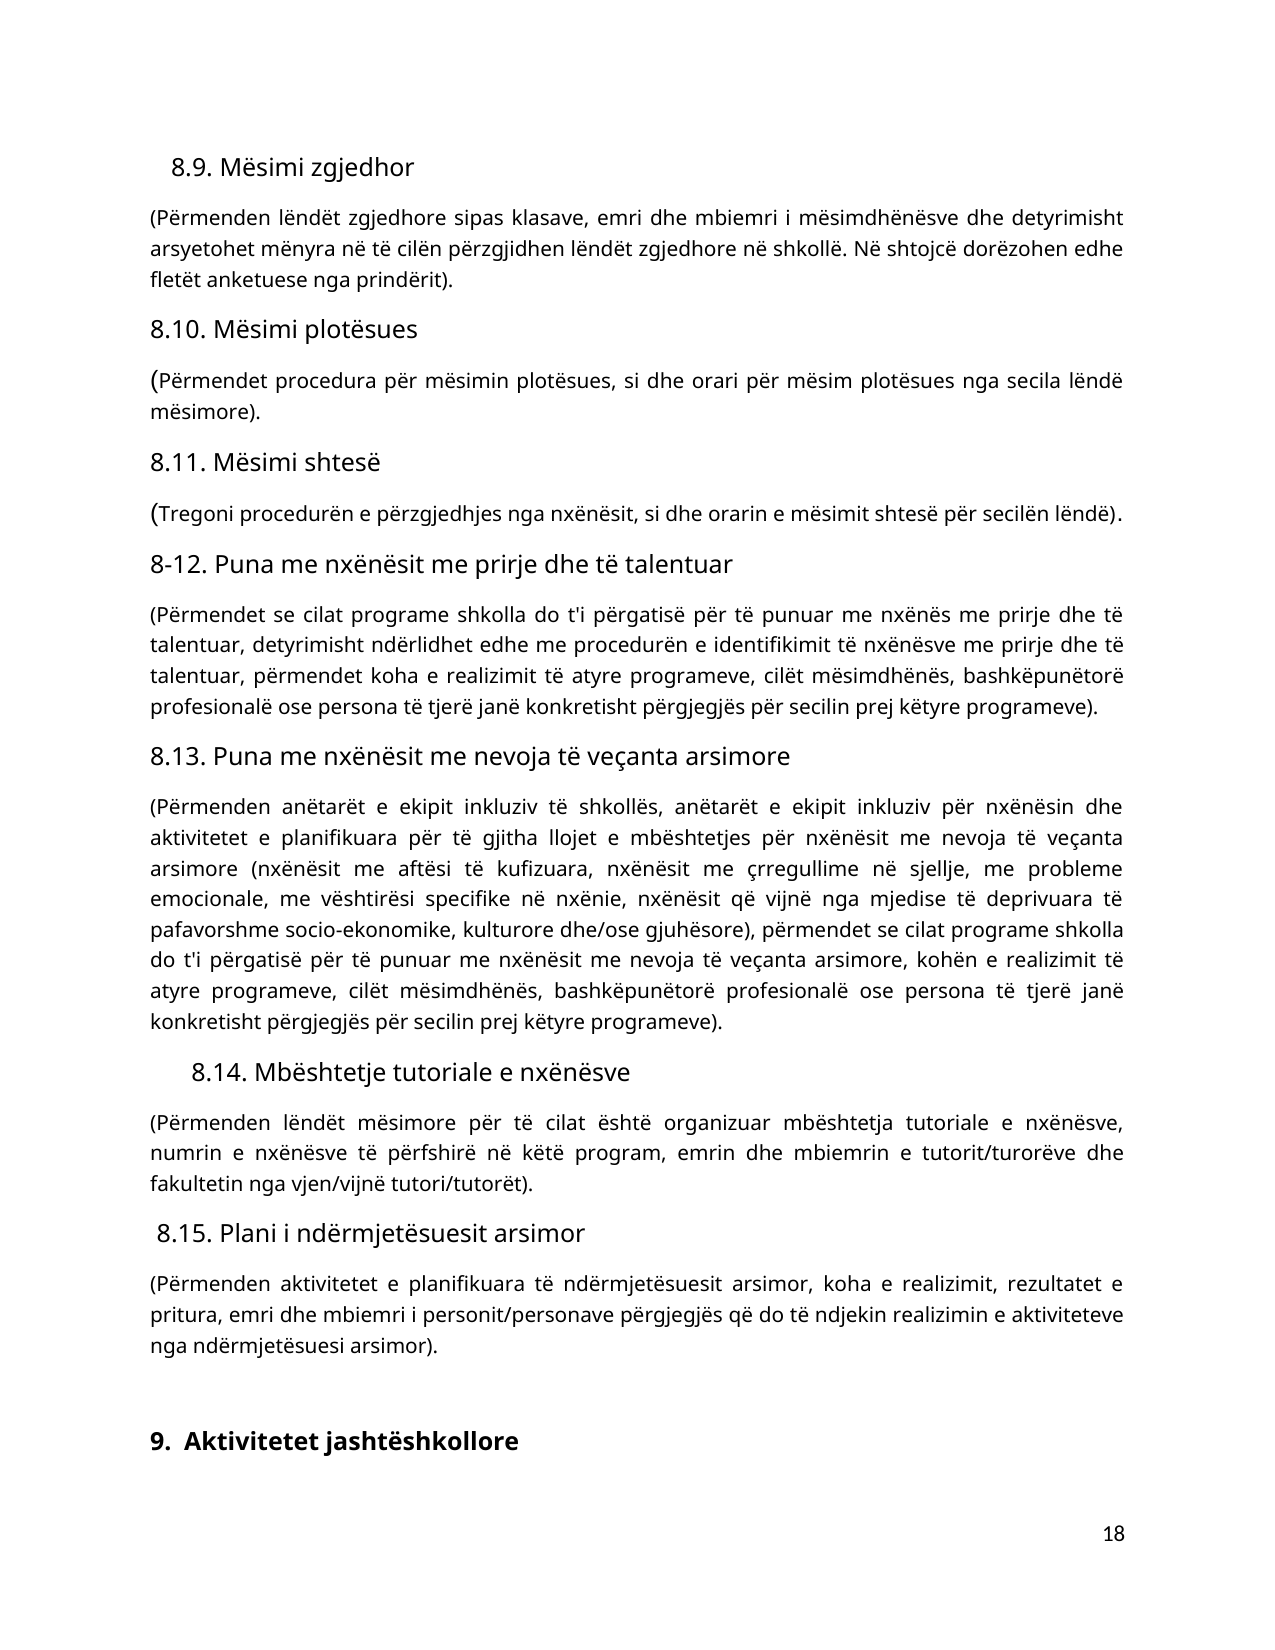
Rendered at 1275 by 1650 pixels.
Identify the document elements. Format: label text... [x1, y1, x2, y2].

text 8-12. Puna me nxënësit me prirje dhe të talentuar [150, 546, 1125, 581]
text 8.15. Plani i ndërmjetësuesit arsimor [150, 1216, 1125, 1250]
text (Përmenden lëndët zgjedhore sipas klasave, emri dhe mbiemri i mësimdhënësve dhe detyrimisht arsyetohet mënyra në të cilën përzgjidhen lëndët zgjedhore në shkollë. Në shtojcë dorëzohen edhe fletët anketuese nga prindërit). [150, 203, 1125, 293]
text 8.13. Puna me nxënësit me nevoja të veçanta arsimore [150, 739, 1125, 773]
text 8.11. Mësimi shtesë [150, 444, 1125, 478]
text (Përmendet procedura për mësimin plotësues, si dhe orari për mësim plotësues nga secila lëndë mësimore). [150, 365, 1125, 426]
text (Përmenden aktivitetet e planifikuara të ndërmjetësuesit arsimor, koha e realizimit, rezultatet e pritura, emri dhe mbiemri i personit/personave përgjegjës që do të ndjekin realizimin e aktiviteteve nga ndërmjetësuesi arsimor). [150, 1269, 1125, 1359]
text 9. Aktivitetet jashtëshkollore [150, 1423, 1125, 1457]
text (Përmendet se cilat programe shkolla do t'i përgatisë për të punuar me nxënës me prirje dhe të talentuar, detyrimisht ndërlidhet edhe me procedurën e identifikimit të nxënësve me prirje dhe të talentuar, përmendet koha e realizimit të atyre programeve, cilët mësimdhënës, bashkëpunëtorë profesionalë ose persona të tjerë janë konkretisht përgjegjës për secilin prej këtyre programeve). [150, 600, 1125, 720]
text (Tregoni procedurën e përzgjedhjes nga nxënësit, si dhe orarin e mësimit shtesë për secilën lëndë). [150, 498, 1125, 527]
text 8.9. Mësimi zgjedhor [150, 150, 1125, 184]
text 8.14. Mbështetje tutoriale e nxënësve [150, 1054, 1125, 1088]
text (Përmenden anëtarët e ekipit inkluziv të shkollës, anëtarët e ekipit inkluziv për nxënësin dhe aktivitetet e planifikuara për të gjitha llojet e mbështetjes për nxënësit me nevoja të veçanta arsimore (nxënësit me aftësi të kufizuara, nxënësit me çrregullime në sjellje, me probleme emocionale, me vështirësi specifike në nxënie, nxënësit që vijnë nga mjedise të deprivuara të pafavorshme socio-ekonomike, kulturore dhe/ose gjuhësore), përmendet se cilat programe shkolla do t'i përgatisë për të punuar me nxënësit me nevoja të veçanta arsimore, kohën e realizimit të atyre programeve, cilët mësimdhënës, bashkëpunëtorë profesionalë ose persona të tjerë janë konkretisht përgjegjës për secilin prej këtyre programeve). [150, 792, 1125, 1035]
text (Përmenden lëndët mësimore për të cilat është organizuar mbështetja tutoriale e nxënësve, numrin e nxënësve të përfshirë në këtë program, emrin dhe mbiemrin e tutorit/turorëve dhe fakultetin nga vjen/vijnë tutori/tutorët). [150, 1108, 1125, 1197]
text 8.10. Mësimi plotësues [150, 312, 1125, 346]
